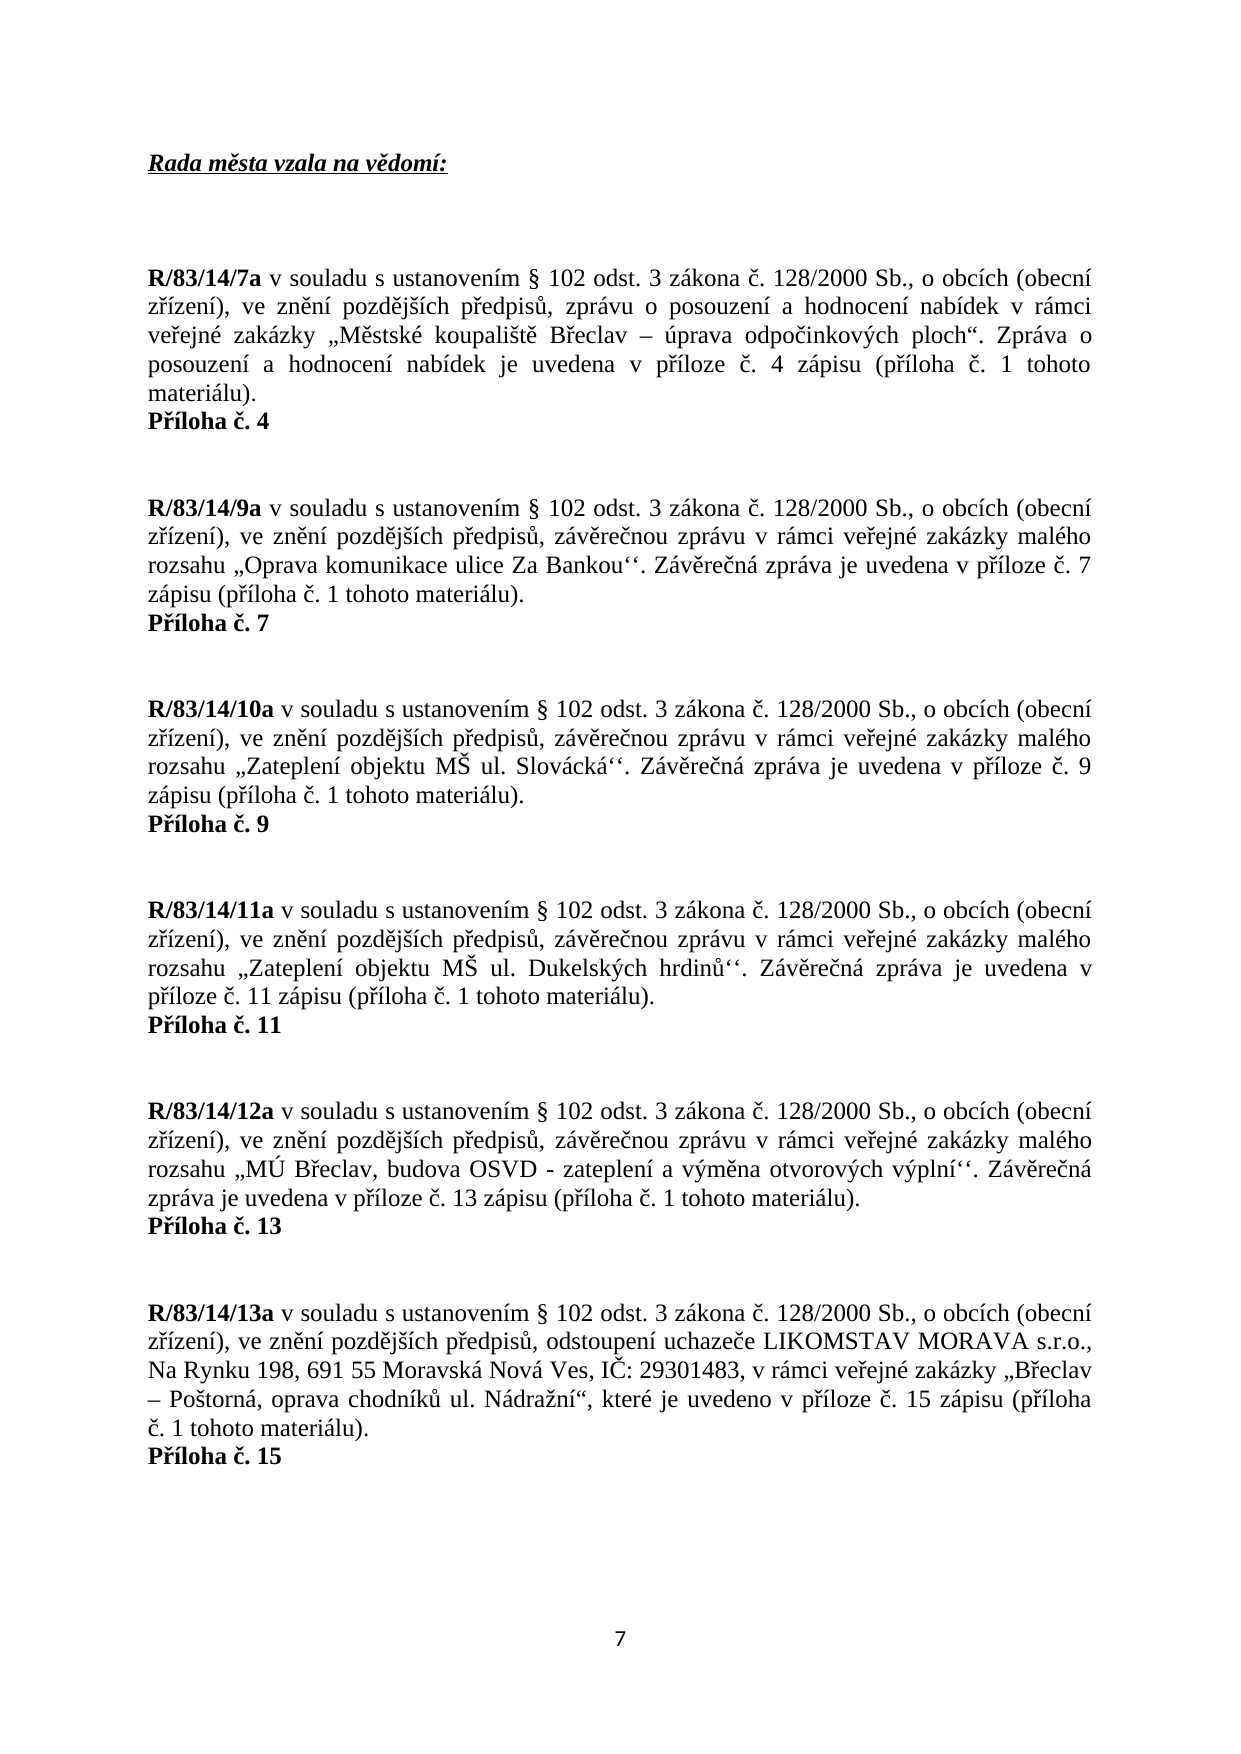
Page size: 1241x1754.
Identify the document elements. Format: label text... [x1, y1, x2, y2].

text Příloha č. 4 [148, 406, 1093, 435]
text Příloha č. 9 [148, 809, 1093, 838]
text Rada města vzala na vědomí: [148, 148, 1093, 176]
text Příloha č. 15 [148, 1441, 1093, 1470]
text R/83/14/10a v souladu s ustanovením § 102 odst. 3 zákona č. 128/2000 Sb., o obcích (obecní zřízení), ve znění pozdějších předpisů, závěrečnou zprávu v rámci veřejné zakázky malého rozsahu „Zateplení objektu MŠ ul. Slovácká‘‘. Závěrečná zpráva je uvedena v příloze č. 9 zápisu (příloha č. 1 tohoto materiálu). [148, 694, 1093, 809]
text R/83/14/9a v souladu s ustanovením § 102 odst. 3 zákona č. 128/2000 Sb., o obcích (obecní zřízení), ve znění pozdějších předpisů, závěrečnou zprávu v rámci veřejné zakázky malého rozsahu „Oprava komunikace ulice Za Bankou‘‘. Závěrečná zpráva je uvedena v příloze č. 7 zápisu (příloha č. 1 tohoto materiálu). [148, 493, 1093, 608]
text R/83/14/13a v souladu s ustanovením § 102 odst. 3 zákona č. 128/2000 Sb., o obcích (obecní zřízení), ve znění pozdějších předpisů, odstoupení uchazeče LIKOMSTAV MORAVA s.r.o., Na Rynku 198, 691 55 Moravská Nová Ves, IČ: 29301483, v rámci veřejné zakázky „Břeclav – Poštorná, oprava chodníků ul. Nádražní“, které je uvedeno v příloze č. 15 zápisu (příloha č. 1 tohoto materiálu). [148, 1298, 1093, 1441]
text Příloha č. 11 [148, 1010, 1093, 1039]
text Příloha č. 13 [148, 1211, 1093, 1240]
text R/83/14/12a v souladu s ustanovením § 102 odst. 3 zákona č. 128/2000 Sb., o obcích (obecní zřízení), ve znění pozdějších předpisů, závěrečnou zprávu v rámci veřejné zakázky malého rozsahu „MÚ Břeclav, budova OSVD - zateplení a výměna otvorových výplní‘‘. Závěrečná zpráva je uvedena v příloze č. 13 zápisu (příloha č. 1 tohoto materiálu). [148, 1096, 1093, 1211]
text Příloha č. 7 [148, 608, 1093, 636]
text R/83/14/11a v souladu s ustanovením § 102 odst. 3 zákona č. 128/2000 Sb., o obcích (obecní zřízení), ve znění pozdějších předpisů, závěrečnou zprávu v rámci veřejné zakázky malého rozsahu „Zateplení objektu MŠ ul. Dukelských hrdinů‘‘. Závěrečná zpráva je uvedena v příloze č. 11 zápisu (příloha č. 1 tohoto materiálu). [148, 895, 1093, 1010]
text R/83/14/7a v souladu s ustanovením § 102 odst. 3 zákona č. 128/2000 Sb., o obcích (obecní zřízení), ve znění pozdějších předpisů, zprávu o posouzení a hodnocení nabídek v rámci veřejné zakázky „Městské koupaliště Břeclav – úprava odpočinkových ploch“. Zpráva o posouzení a hodnocení nabídek je uvedena v příloze č. 4 zápisu (příloha č. 1 tohoto materiálu). [148, 263, 1093, 406]
